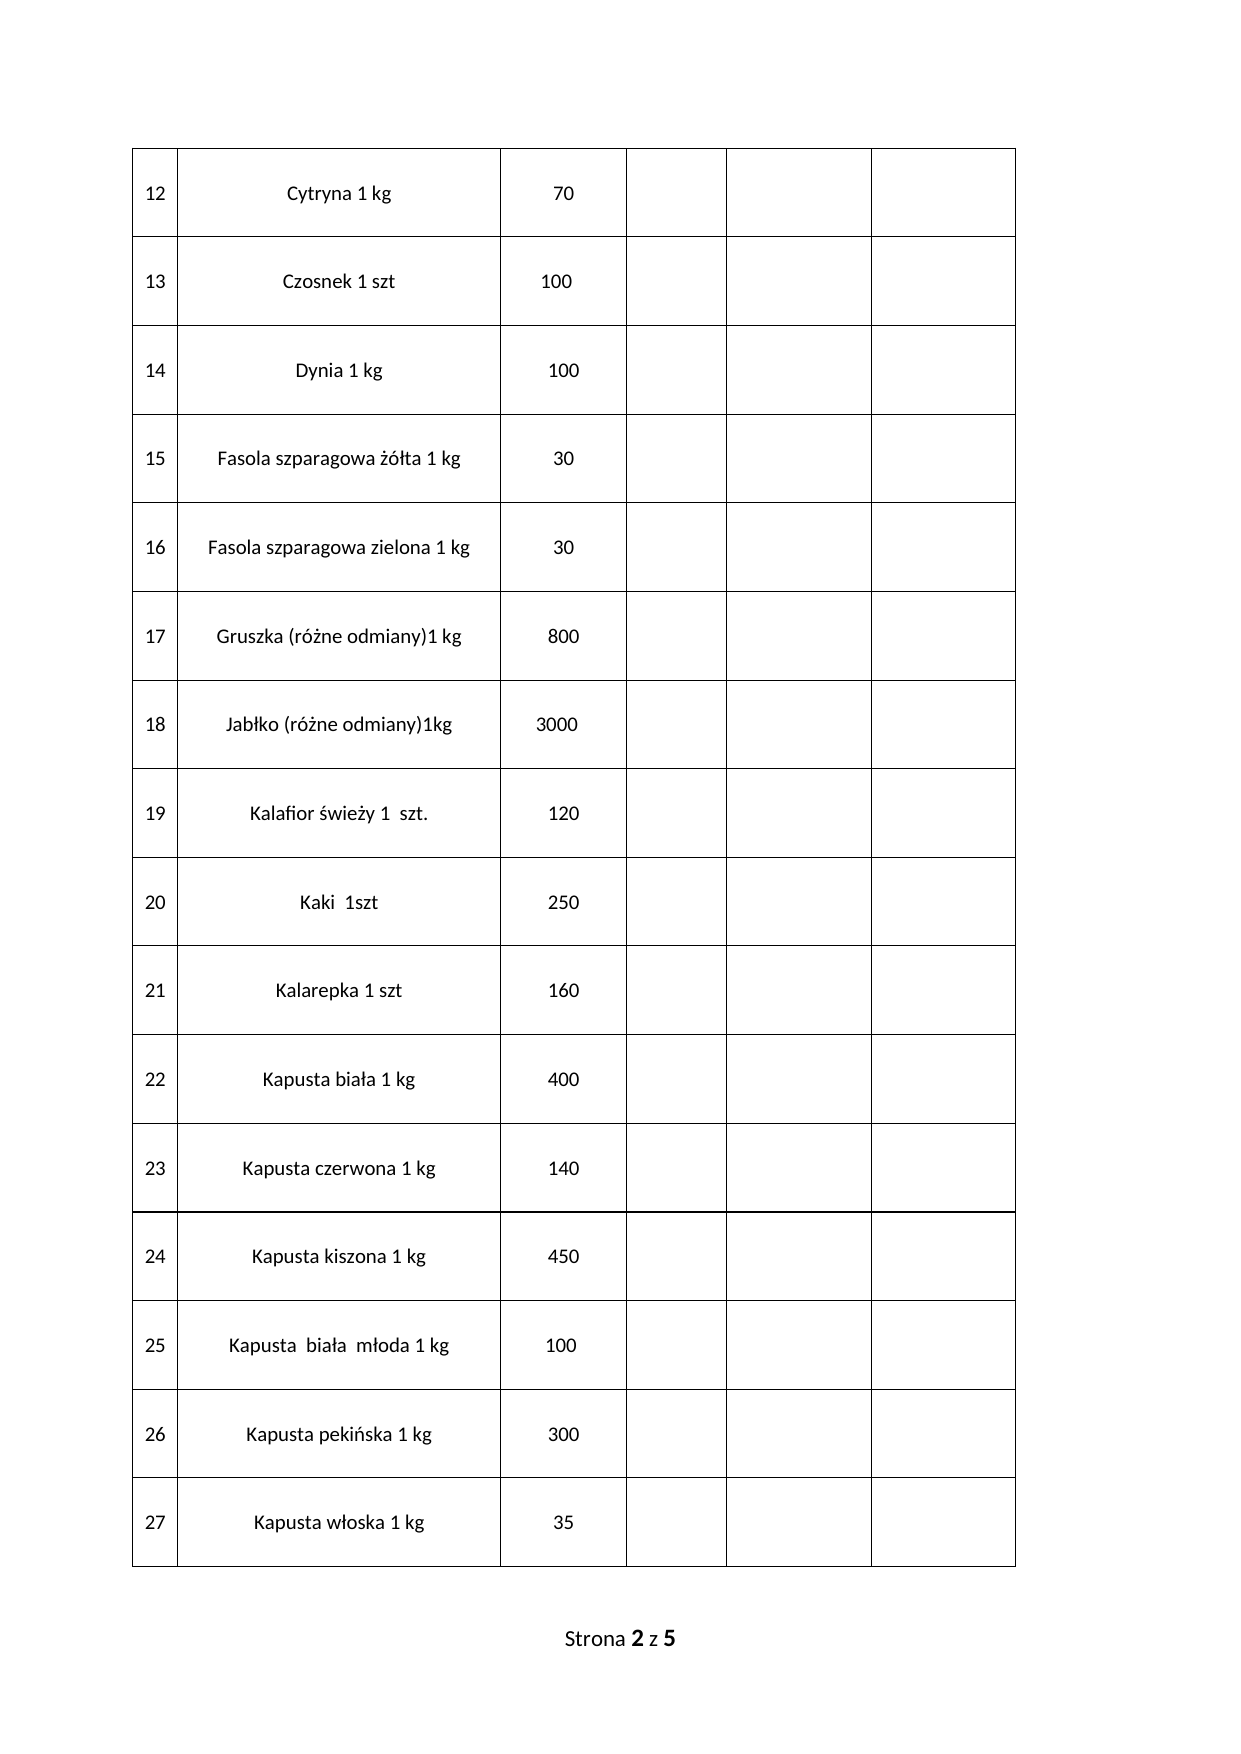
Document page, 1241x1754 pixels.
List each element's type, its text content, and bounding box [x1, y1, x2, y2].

table_cell 30 [501, 415, 626, 502]
table_cell [727, 503, 871, 591]
table_cell [727, 769, 871, 857]
table_cell 26 [133, 1390, 177, 1477]
table_cell [727, 1301, 871, 1389]
table_cell 23 [133, 1124, 177, 1211]
table_cell [627, 681, 726, 768]
table_cell [627, 415, 726, 502]
table_cell [627, 858, 726, 945]
table_cell [727, 1124, 871, 1211]
table_cell [627, 326, 726, 413]
table_cell Jabłko (różne odmiany)1kg [178, 681, 500, 768]
table_cell [727, 237, 871, 325]
table_cell 3000 [501, 681, 626, 768]
table_cell 16 [133, 503, 177, 591]
table_cell [627, 237, 726, 325]
table_cell 27 [133, 1478, 177, 1566]
table_cell Kapusta biała 1 kg [178, 1035, 500, 1123]
table_cell 22 [133, 1035, 177, 1123]
table_cell [872, 1478, 1015, 1566]
table_cell [727, 946, 871, 1034]
table_cell 13 [133, 237, 177, 325]
table_cell [872, 1124, 1015, 1211]
table_cell [727, 858, 871, 945]
table_cell [872, 1213, 1015, 1300]
table_cell [727, 592, 871, 679]
table_cell 14 [133, 326, 177, 413]
table_cell 19 [133, 769, 177, 857]
table_cell 25 [133, 1301, 177, 1389]
table_cell Kaki 1szt [178, 858, 500, 945]
table_cell Czosnek 1 szt [178, 237, 500, 325]
table_cell [627, 1478, 726, 1566]
table_cell 250 [501, 858, 626, 945]
table_cell [627, 1301, 726, 1389]
table_cell [627, 149, 726, 236]
table_cell Kalafior świeży 1 szt. [178, 769, 500, 857]
table_cell [872, 681, 1015, 768]
table_cell [872, 946, 1015, 1034]
table_cell [727, 1478, 871, 1566]
table_cell [872, 149, 1015, 236]
table_cell 120 [501, 769, 626, 857]
table_cell 15 [133, 415, 177, 502]
table_cell 800 [501, 592, 626, 679]
table_cell 17 [133, 592, 177, 679]
table_cell [872, 1035, 1015, 1123]
table_cell [872, 503, 1015, 591]
table_cell [627, 1035, 726, 1123]
table_cell 160 [501, 946, 626, 1034]
table_cell [727, 1390, 871, 1477]
table_cell [627, 1124, 726, 1211]
table_cell [627, 503, 726, 591]
table_cell 30 [501, 503, 626, 591]
table_cell 18 [133, 681, 177, 768]
table_cell [872, 237, 1015, 325]
table_cell [627, 1390, 726, 1477]
table_cell [727, 1035, 871, 1123]
table_cell [627, 1213, 726, 1300]
table_cell [872, 769, 1015, 857]
table_cell [627, 592, 726, 679]
table_cell 100 [501, 237, 626, 325]
table_cell Fasola szparagowa zielona 1 kg [178, 503, 500, 591]
table_cell [872, 326, 1015, 413]
table_cell [872, 1301, 1015, 1389]
table_cell Kalarepka 1 szt [178, 946, 500, 1034]
table_cell 100 [501, 326, 626, 413]
table_cell Fasola szparagowa żółta 1 kg [178, 415, 500, 502]
table_cell [627, 769, 726, 857]
table_cell [727, 1213, 871, 1300]
table_cell 70 [501, 149, 626, 236]
table_cell Dynia 1 kg [178, 326, 500, 413]
table_cell 100 [501, 1301, 626, 1389]
table_cell [727, 149, 871, 236]
table_cell [727, 326, 871, 413]
table_cell [727, 681, 871, 768]
table_cell Kapusta czerwona 1 kg [178, 1124, 500, 1211]
table_cell Kapusta biała młoda 1 kg [178, 1301, 500, 1389]
table_cell 400 [501, 1035, 626, 1123]
table_cell 12 [133, 149, 177, 236]
table_cell 140 [501, 1124, 626, 1211]
table_cell 20 [133, 858, 177, 945]
table_cell 35 [501, 1478, 626, 1566]
table_cell Kapusta kiszona 1 kg [178, 1213, 500, 1300]
table_cell Kapusta włoska 1 kg [178, 1478, 500, 1566]
table_cell Gruszka (różne odmiany)1 kg [178, 592, 500, 679]
table_cell [627, 946, 726, 1034]
table_cell 300 [501, 1390, 626, 1477]
table_cell [872, 858, 1015, 945]
table_cell 450 [501, 1213, 626, 1300]
table_cell [872, 415, 1015, 502]
table_cell Kapusta pekińska 1 kg [178, 1390, 500, 1477]
table_cell Cytryna 1 kg [178, 149, 500, 236]
table_cell [872, 592, 1015, 679]
table_cell 24 [133, 1213, 177, 1300]
table_cell 21 [133, 946, 177, 1034]
table_cell [872, 1390, 1015, 1477]
table_cell [727, 415, 871, 502]
